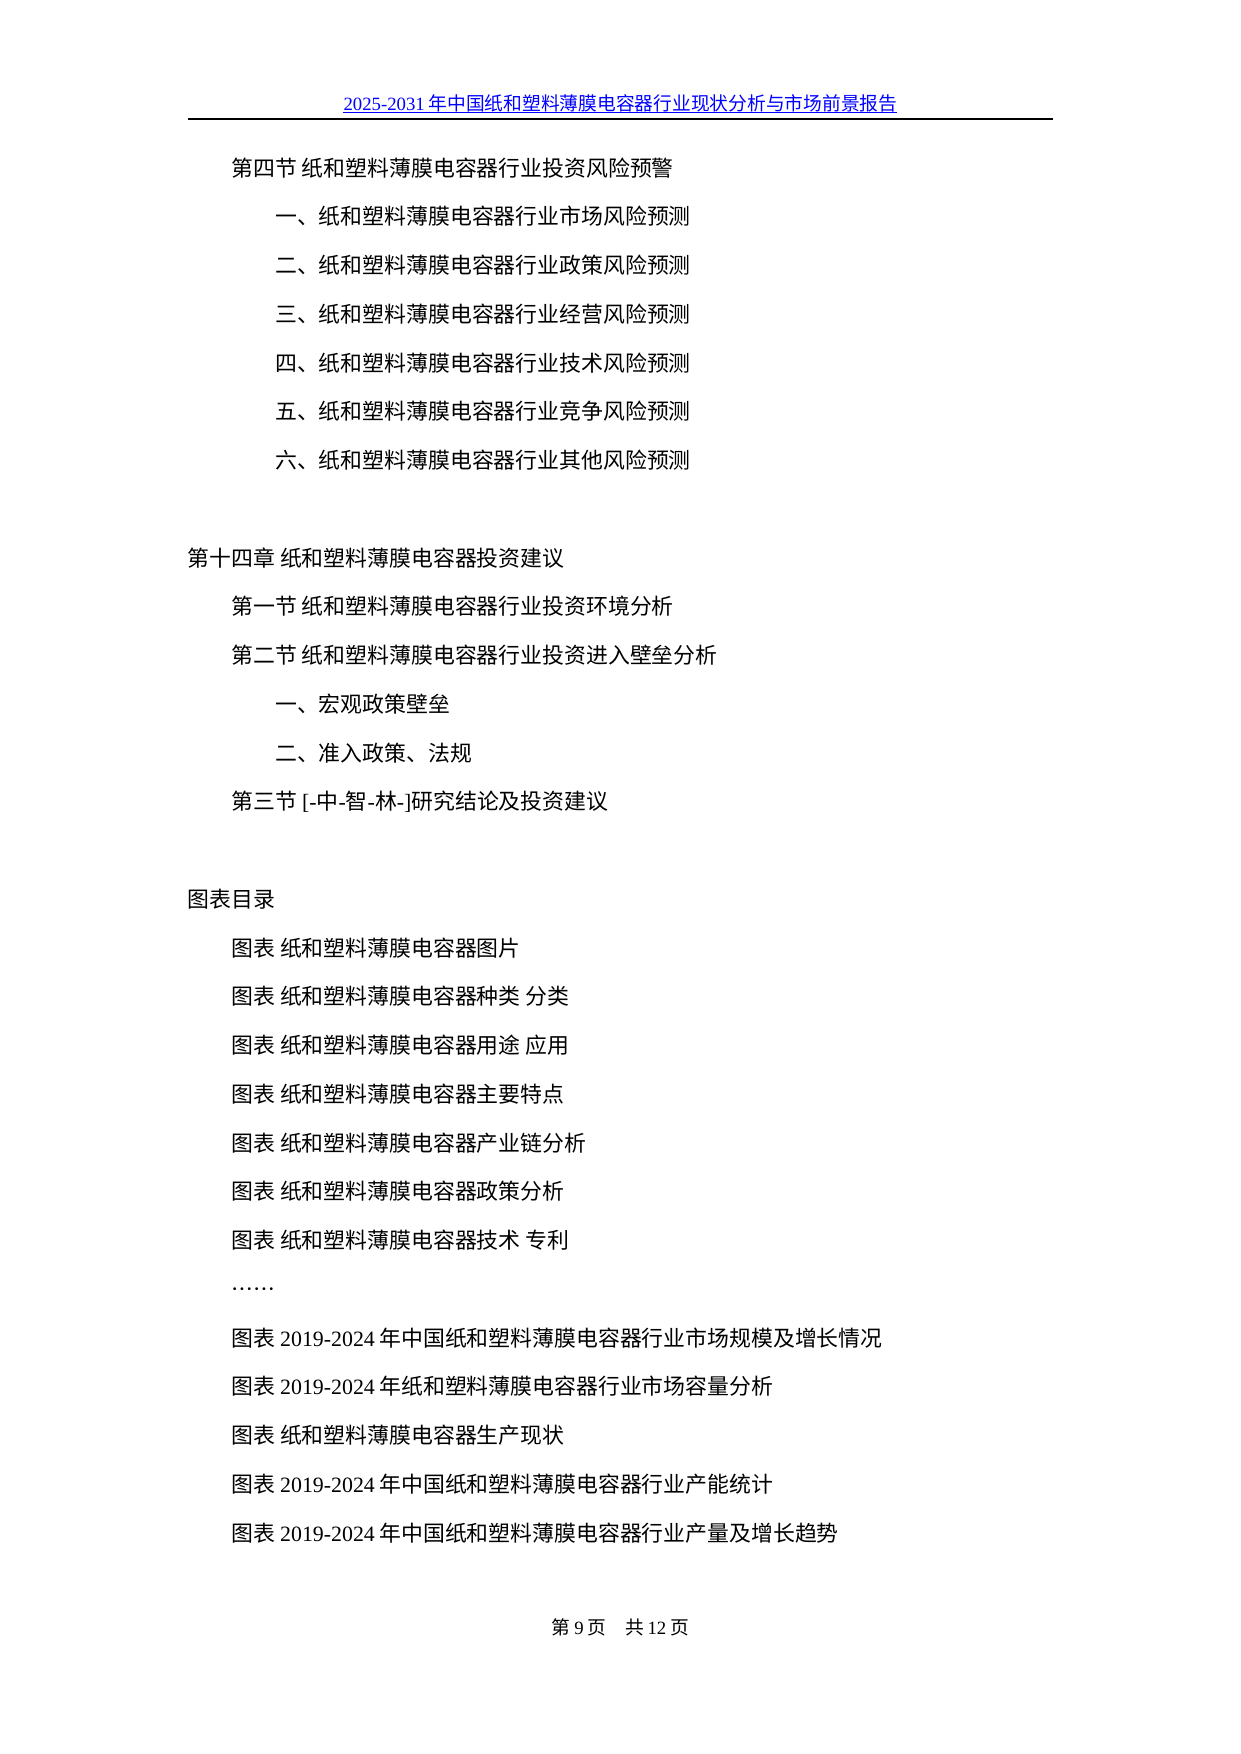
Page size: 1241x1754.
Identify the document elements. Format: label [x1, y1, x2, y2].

text [187, 150, 1053, 1548]
